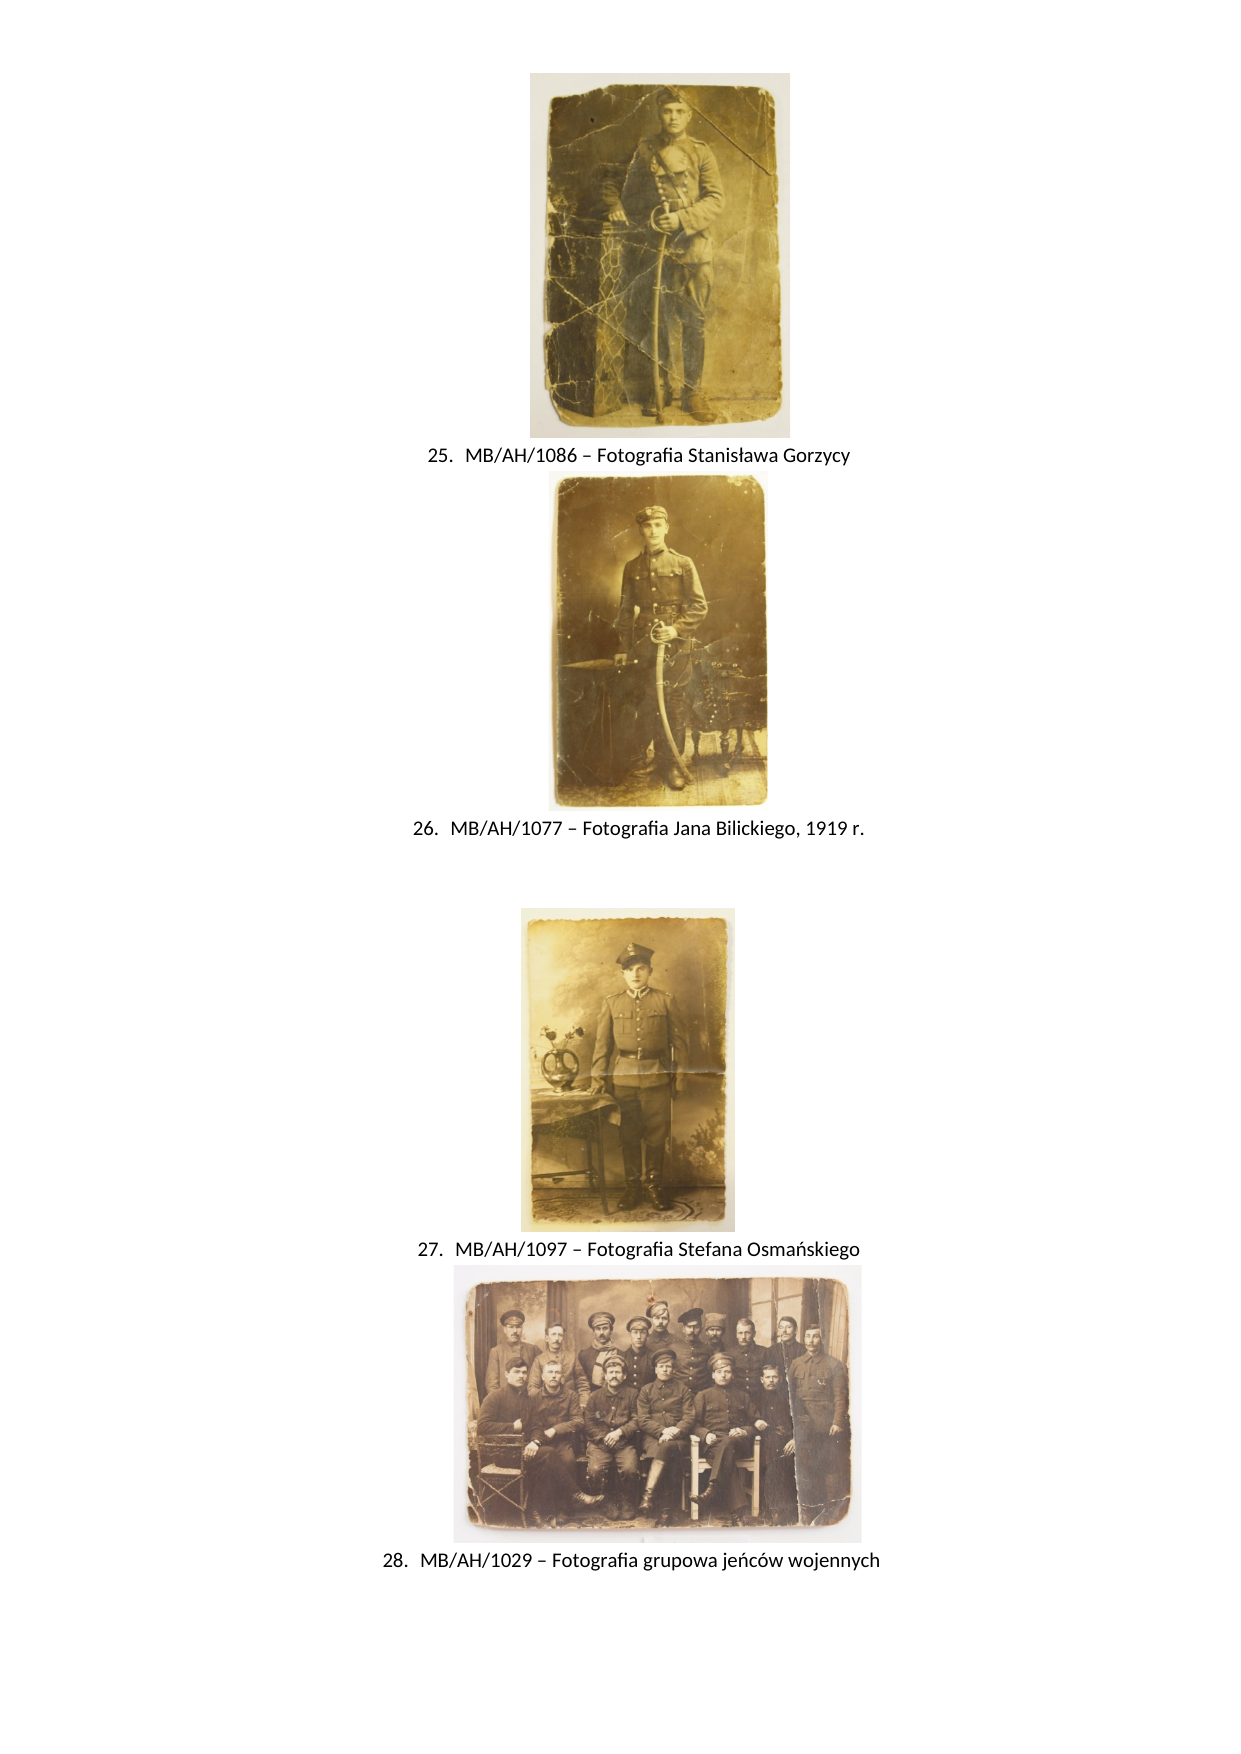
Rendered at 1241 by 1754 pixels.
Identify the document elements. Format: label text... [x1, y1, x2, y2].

list MB/AH/1097 – Fotografia Stefana Osmańskiego [185, 1236, 1093, 1261]
picture [530, 73, 791, 438]
list MB/AH/1086 – Fotografia Stanisława Gorzycy [185, 443, 1093, 468]
picture [548, 471, 769, 811]
list MB/AH/1029 – Fotografia grupowa jeńców wojennych [185, 1547, 1078, 1572]
picture [453, 1265, 862, 1543]
picture [521, 908, 735, 1232]
list MB/AH/1077 – Fotografia Jana Bilickiego, 1919 r. [185, 815, 1093, 841]
